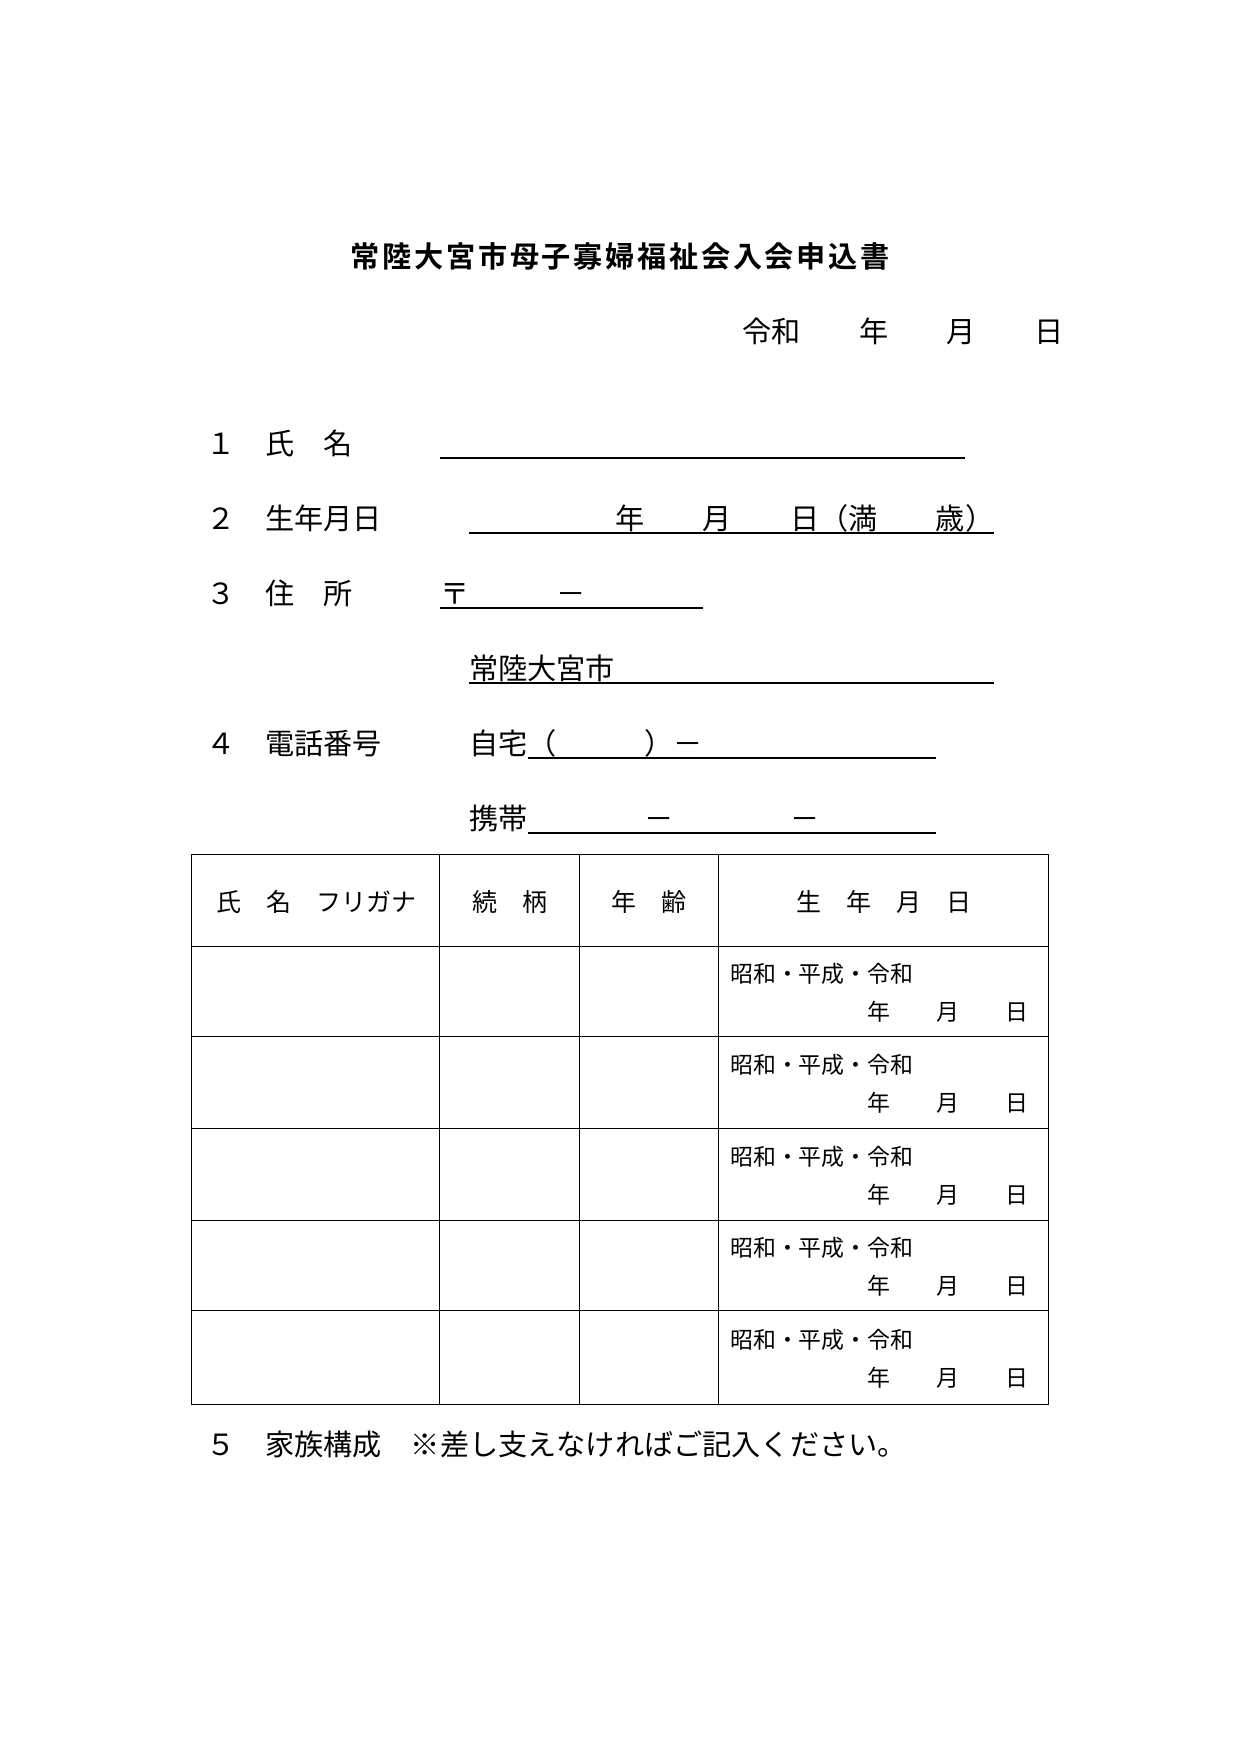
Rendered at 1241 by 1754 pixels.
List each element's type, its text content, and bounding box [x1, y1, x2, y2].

table_cell [580, 1037, 718, 1128]
table_cell [580, 947, 718, 1036]
table_cell 昭和・平成・令和 年 月 日 [719, 1311, 1048, 1404]
table_cell [192, 1311, 439, 1404]
text ５ 家族構成 ※差し支えなければご記入ください。 [177, 1405, 1063, 1480]
table_header 続 柄 [440, 855, 579, 946]
table_cell [440, 947, 579, 1036]
table_header 生 年 月 日 [719, 855, 1048, 946]
table_header 年 齢 [580, 855, 718, 946]
table_cell 昭和・平成・令和 年 月 日 [719, 1221, 1048, 1310]
table_cell [440, 1311, 579, 1404]
text ３ 住所 〒 － [177, 554, 1063, 629]
text 常陸大宮市 [177, 629, 1063, 704]
text １ 氏名 [177, 404, 1063, 479]
table_cell 昭和・平成・令和 年 月 日 [719, 947, 1048, 1036]
table_cell [192, 1221, 439, 1310]
text 携帯 － － [177, 779, 1063, 854]
text ４ 電話番号 自宅（ ）－ [177, 704, 1063, 779]
table_cell 昭和・平成・令和 年 月 日 [719, 1037, 1048, 1128]
table_header 氏 名 フリガナ [192, 855, 439, 946]
table_cell 昭和・平成・令和 年 月 日 [719, 1129, 1048, 1220]
table_cell [580, 1311, 718, 1404]
table_cell [580, 1221, 718, 1310]
table_cell [192, 947, 439, 1036]
text 常陸大宮市母子寡婦福祉会入会申込書 [177, 217, 1063, 292]
table_cell [440, 1221, 579, 1310]
text ２ 生年月日 年 月 日（満 歳） [177, 479, 1063, 554]
table_cell [580, 1129, 718, 1220]
table_cell [192, 1129, 439, 1220]
table_cell [440, 1037, 579, 1128]
table_cell [192, 1037, 439, 1128]
table_cell [440, 1129, 579, 1220]
text 令和 年 月 日 [177, 292, 1063, 367]
